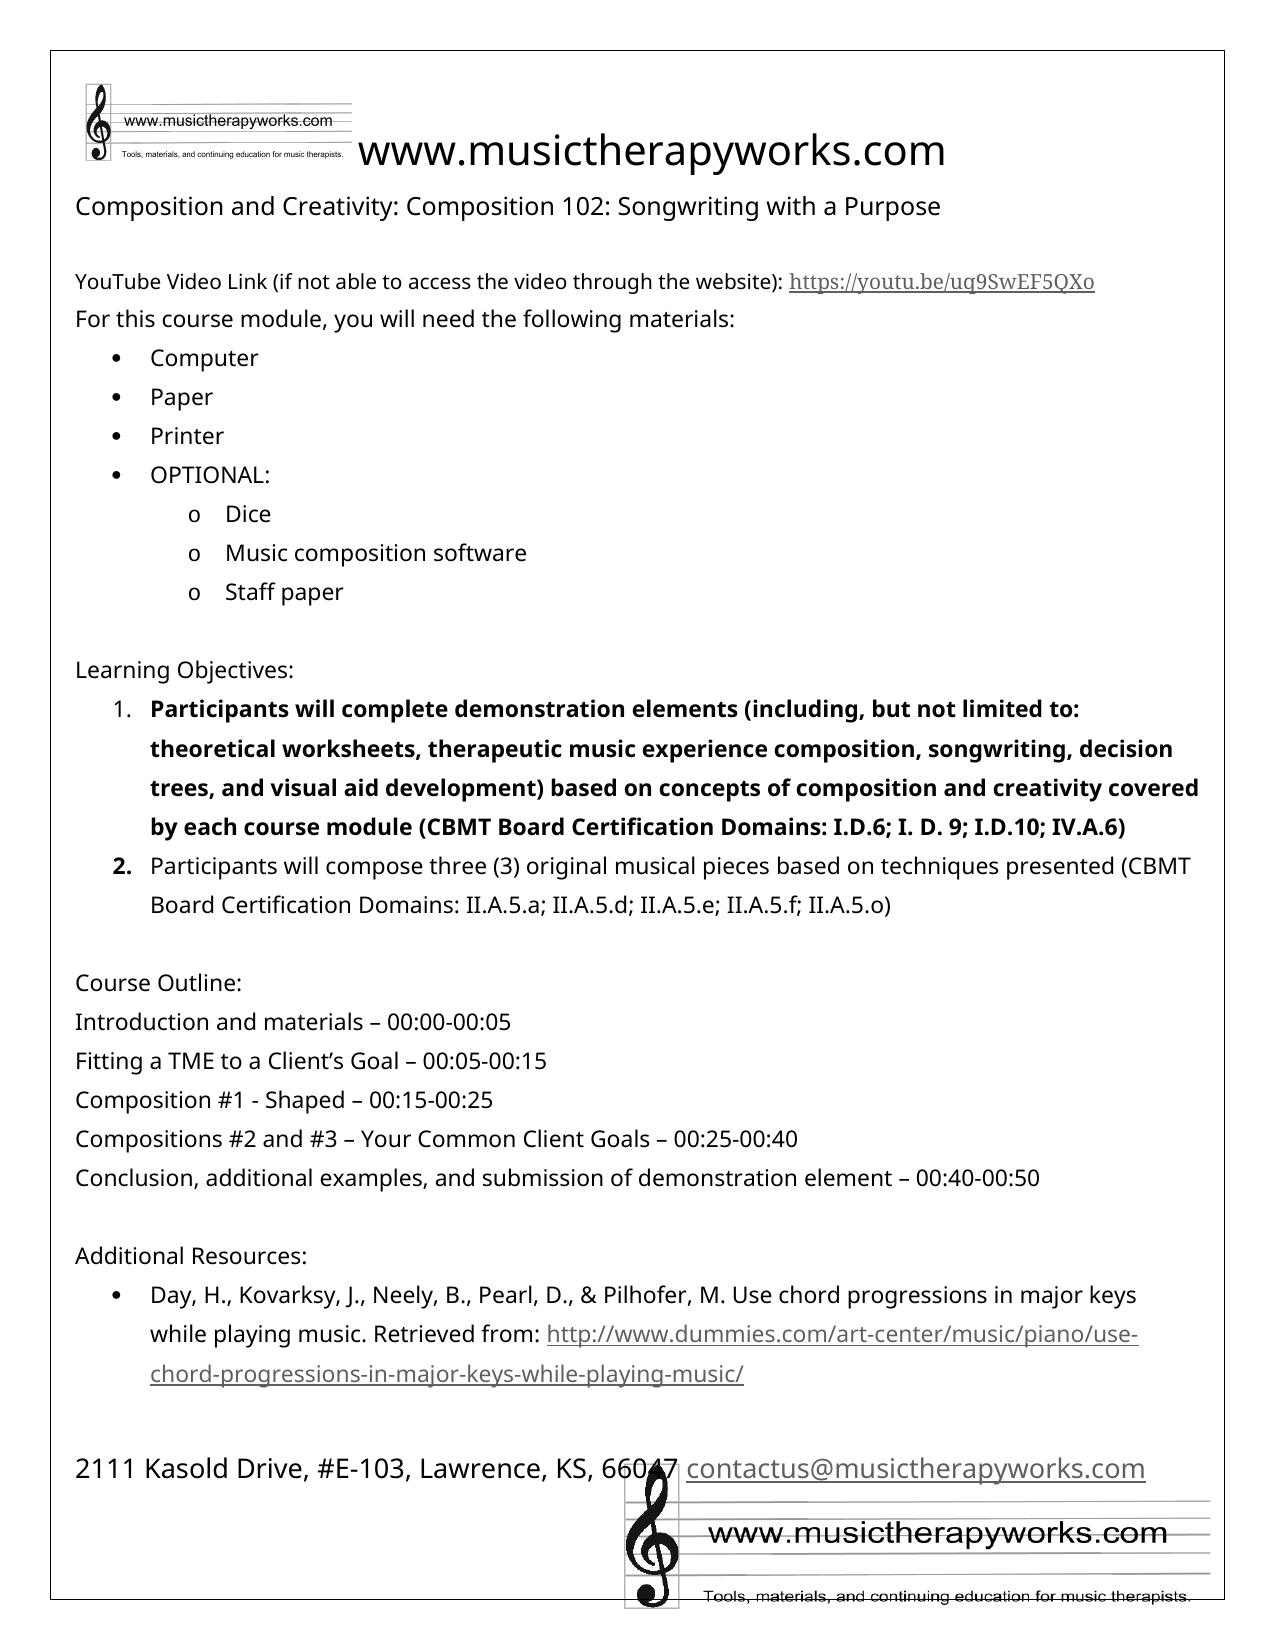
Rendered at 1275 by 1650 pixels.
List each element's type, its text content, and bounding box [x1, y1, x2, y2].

text Course Outline: [75, 967, 1200, 998]
text Compositions #2 and #3 – Your Common Client Goals – 00:25-00:40 [75, 1123, 1200, 1154]
list Computer [112, 342, 1200, 373]
text Introduction and materials – 00:00-00:05 [75, 1006, 1200, 1037]
list OPTIONAL: [112, 459, 1200, 490]
list Dice [187, 498, 1200, 529]
text For this course module, you will need the following materials: [75, 302, 1200, 334]
list Music composition software [187, 537, 1200, 568]
list Participants will compose three (3) original musical pieces based on techniques presented (CBMT Board Certification Domains: II.A.5.a; II.A.5.d; II.A.5.e; II.A.5.f; II.A.5.o) [112, 850, 1200, 920]
picture [600, 1454, 1224, 1599]
text Conclusion, additional examples, and submission of demonstration element – 00:40-00:50 [75, 1162, 1200, 1193]
list Paper [112, 381, 1200, 412]
list Participants will complete demonstration elements (including, but not limited to: theoretical worksheets, therapeutic music experience composition, songwriting, decision trees, and visual aid development) based on concepts of composition and creativity covered by each course module (CBMT Board Certification Domains: I.D.6; I. D. 9; I.D.10; IV.A.6) [112, 693, 1200, 842]
text Fitting a TME to a Client’s Goal – 00:05-00:15 [75, 1045, 1200, 1076]
list Staff paper [187, 576, 1200, 607]
subtitle Composition and Creativity: Composition 102: Songwriting with a Purpose [75, 189, 1200, 223]
text Composition #1 - Shaped – 00:15-00:25 [75, 1084, 1200, 1115]
list Day, H., Kovarksy, J., Neely, B., Pearl, D., & Pilhofer, M. Use chord progressions in major keys while playing music. Retrieved from: http://www.dummies.com/art-center/music/piano/use-chord-progressions-in-major-keys-while-playing-music/ [112, 1279, 1200, 1389]
list Printer [112, 420, 1200, 451]
text Learning Objectives: [75, 654, 1200, 686]
picture [600, 1600, 1224, 1617]
text YouTube Video Link (if not able to access the video through the website): https://youtu.be/uq9SwEF5QXo [75, 267, 1200, 295]
picture [75, 79, 358, 165]
text Additional Resources: [75, 1240, 1200, 1272]
